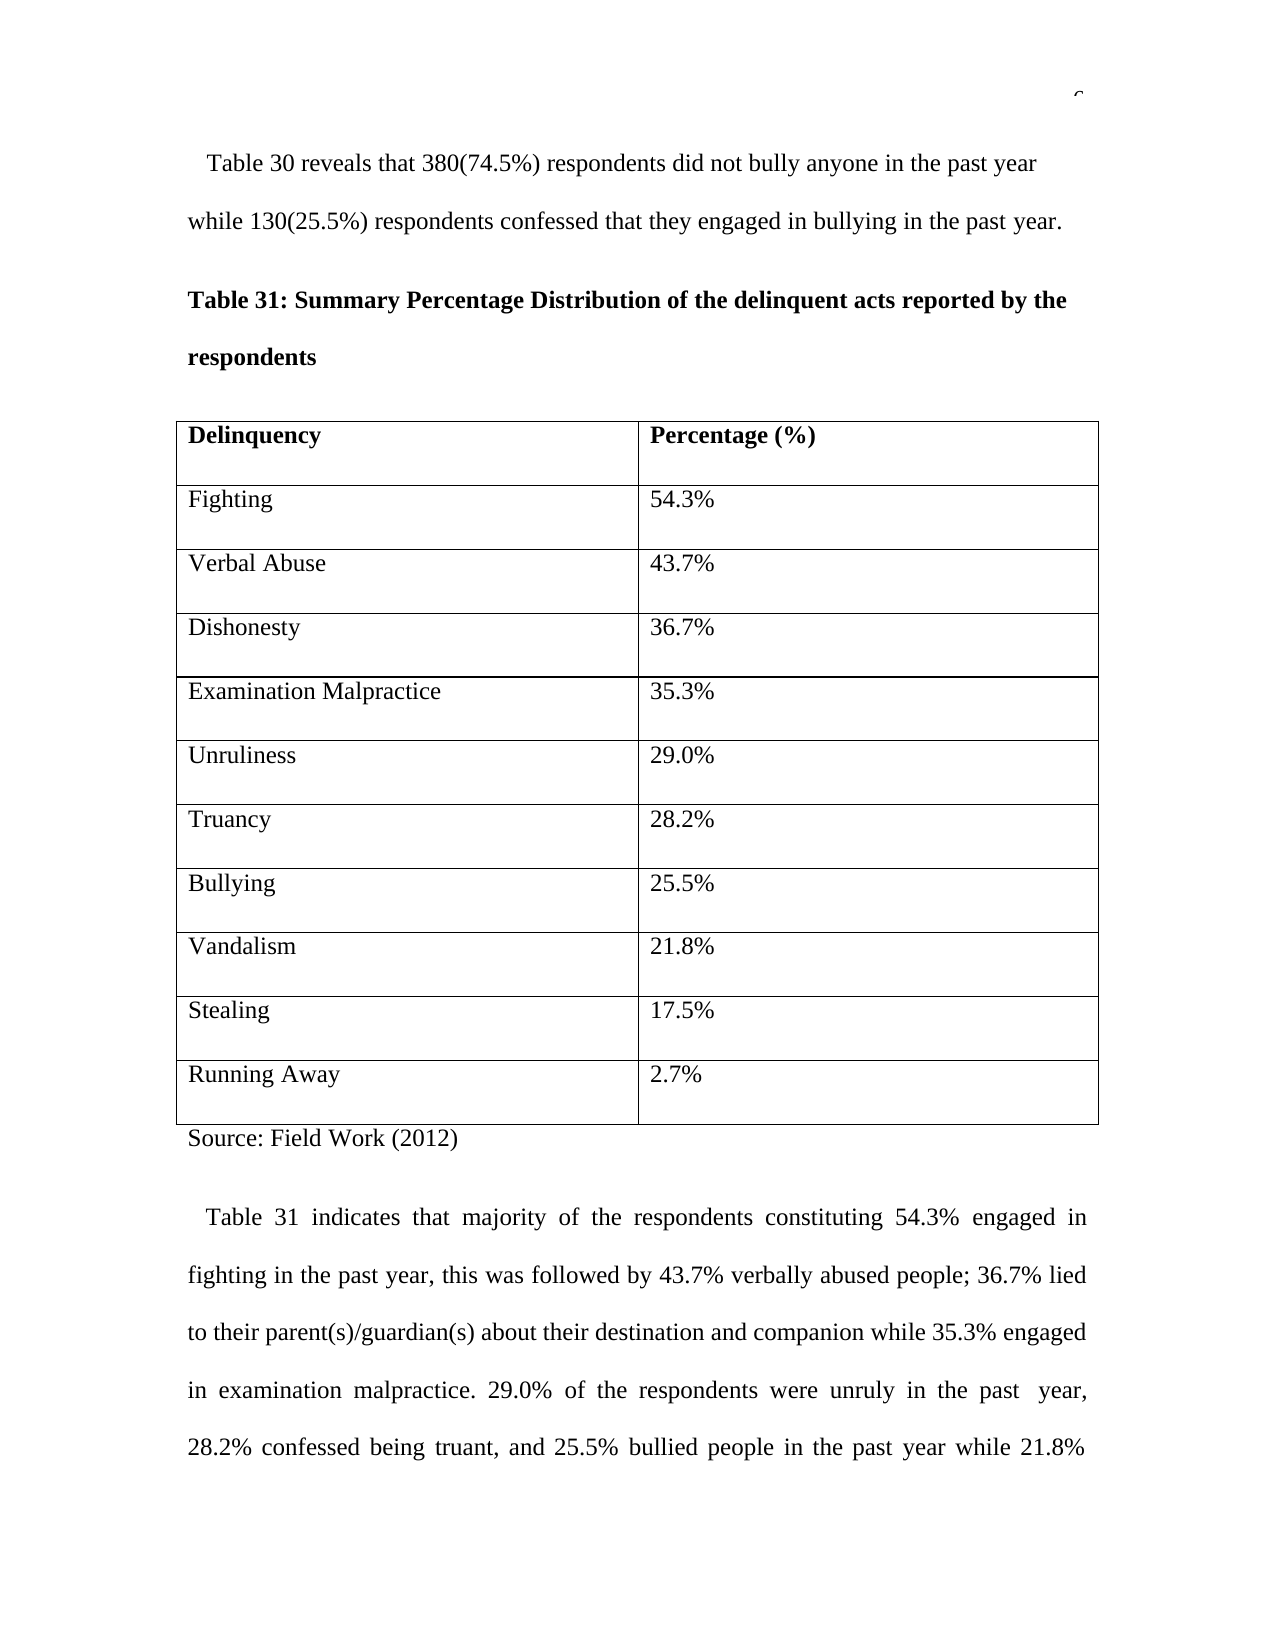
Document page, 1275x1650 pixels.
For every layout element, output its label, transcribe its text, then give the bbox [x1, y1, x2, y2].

table_cell Stealing [177, 997, 638, 1060]
table_cell 54.3% [639, 486, 1098, 548]
table_cell Unruliness [177, 741, 638, 804]
table_cell Truancy [177, 805, 638, 868]
text Source: Field Work (2012) [187, 1124, 1231, 1152]
table_cell Vandalism [177, 933, 638, 996]
table_cell 29.0% [639, 741, 1098, 804]
text Table 30 reveals that 380(74.5%) respondents did not bully anyone in the past year while 130(25.5%) respondents confessed that they engaged in bullying in the past year. [187, 148, 1090, 234]
table_cell Fighting [177, 486, 638, 548]
table_cell 17.5% [639, 997, 1098, 1060]
table_cell 35.3% [639, 678, 1098, 740]
table_cell 28.2% [639, 805, 1098, 868]
table_cell 2.7% [639, 1061, 1098, 1123]
subtitle Table 31: Summary Percentage Distribution of the delinquent acts reported by the respondents [187, 285, 1069, 371]
table_cell Verbal Abuse [177, 550, 638, 612]
table_cell 43.7% [639, 550, 1098, 612]
table_cell 25.5% [639, 869, 1098, 932]
table_header Delinquency [177, 422, 638, 484]
table_header Percentage (%) [639, 422, 1098, 484]
text Table 31 indicates that majority of the respondents constituting 54.3% engaged in fighting in the past year, this was followed by 43.7% verbally abused people; 36.7% lied to their parent(s)/guardian(s) about their destination and companion while 35.3% engaged in examination malpractice. 29.0% of the respondents were unruly in the past year, 28.2% confessed being truant, and 25.5% bullied people in the past year while 21.8% [187, 1202, 1087, 1461]
table_cell Examination Malpractice [177, 678, 638, 740]
table_cell Dishonesty [177, 614, 638, 676]
table_cell Bullying [177, 869, 638, 932]
table_cell 36.7% [639, 614, 1098, 676]
table_cell Running Away [177, 1061, 638, 1123]
table_cell 21.8% [639, 933, 1098, 996]
